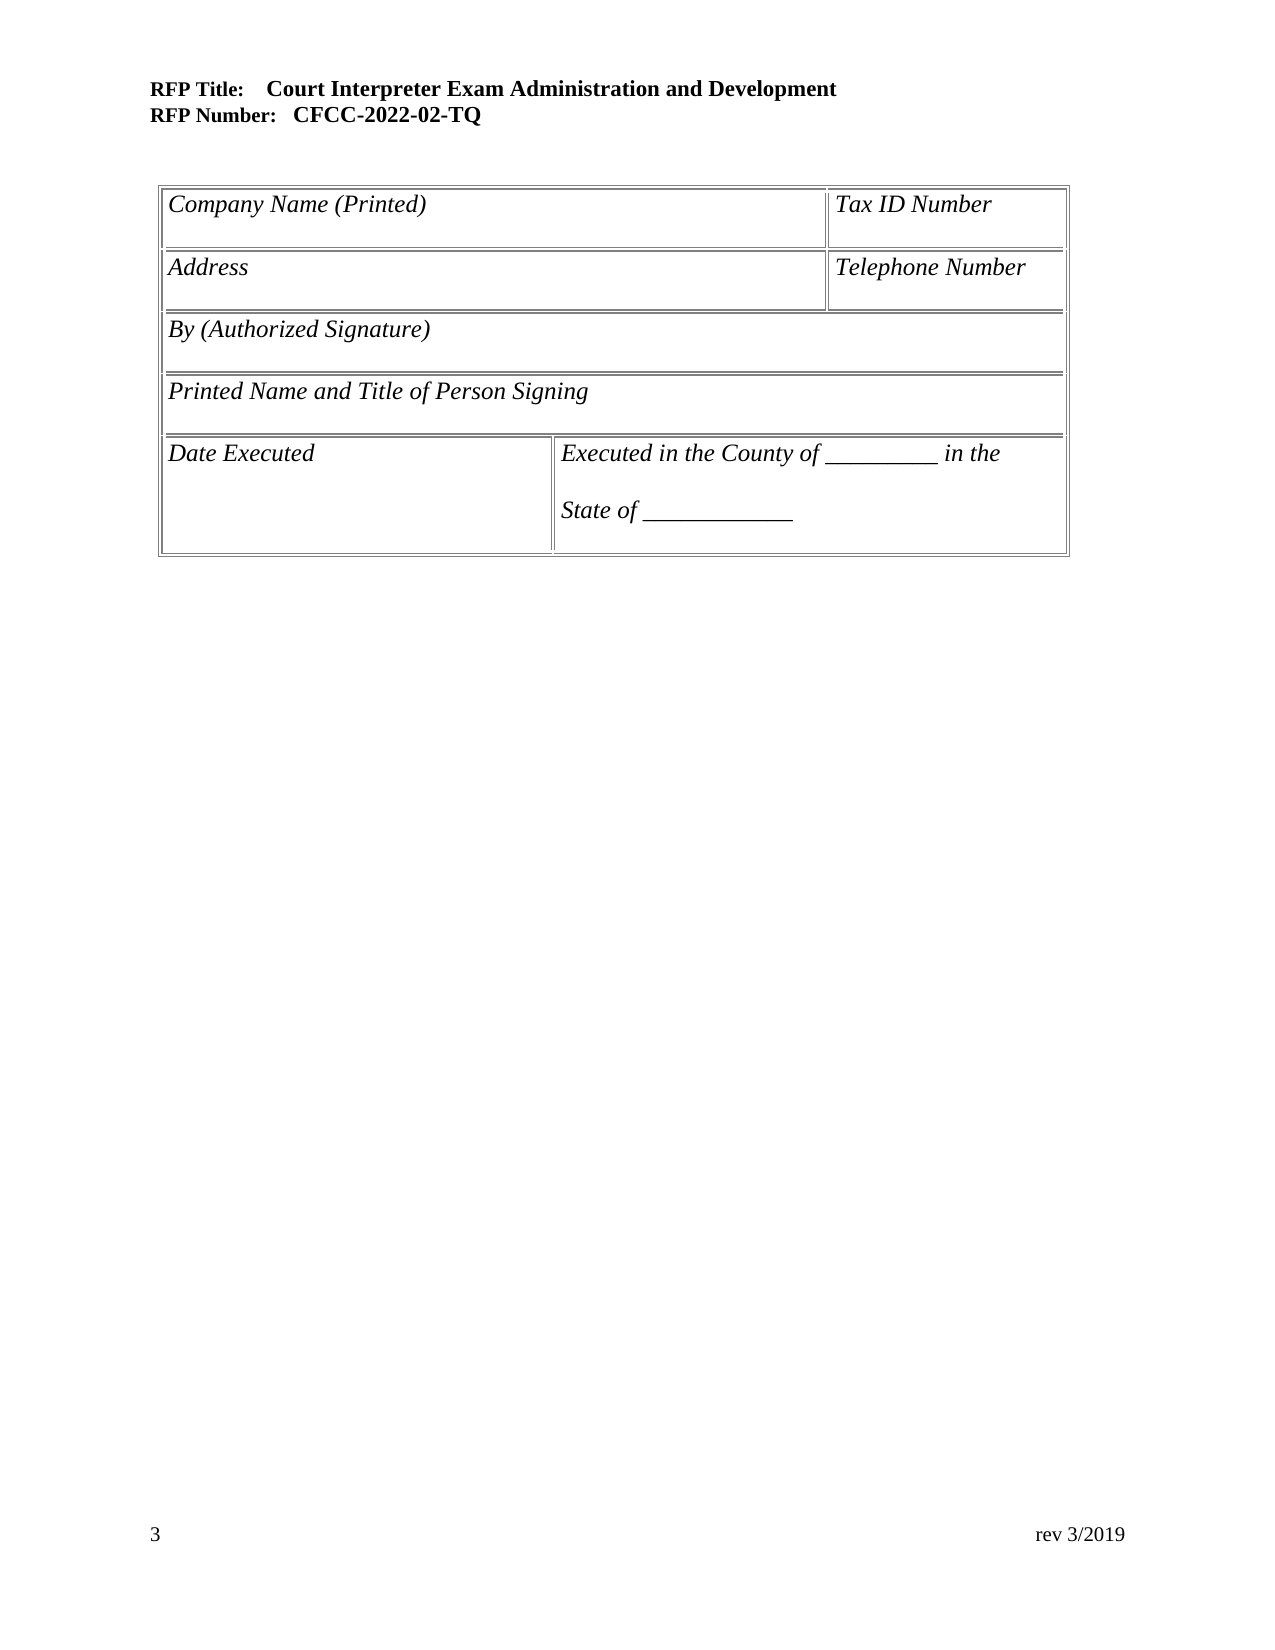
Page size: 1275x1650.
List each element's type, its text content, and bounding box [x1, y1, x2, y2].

table_cell Telephone Number [827, 247, 1068, 309]
table_cell Date Executed [160, 433, 553, 553]
table_cell Address [160, 247, 827, 309]
table_header Tax ID Number [827, 189, 1066, 247]
table_header Company Name (Printed) [160, 186, 827, 247]
table_cell Printed Name and Title of Person Signing [160, 371, 1068, 433]
table_cell By (Authorized Signature) [160, 309, 1068, 371]
table_cell Executed in the County of _________ in the State of ____________ [553, 433, 1068, 553]
